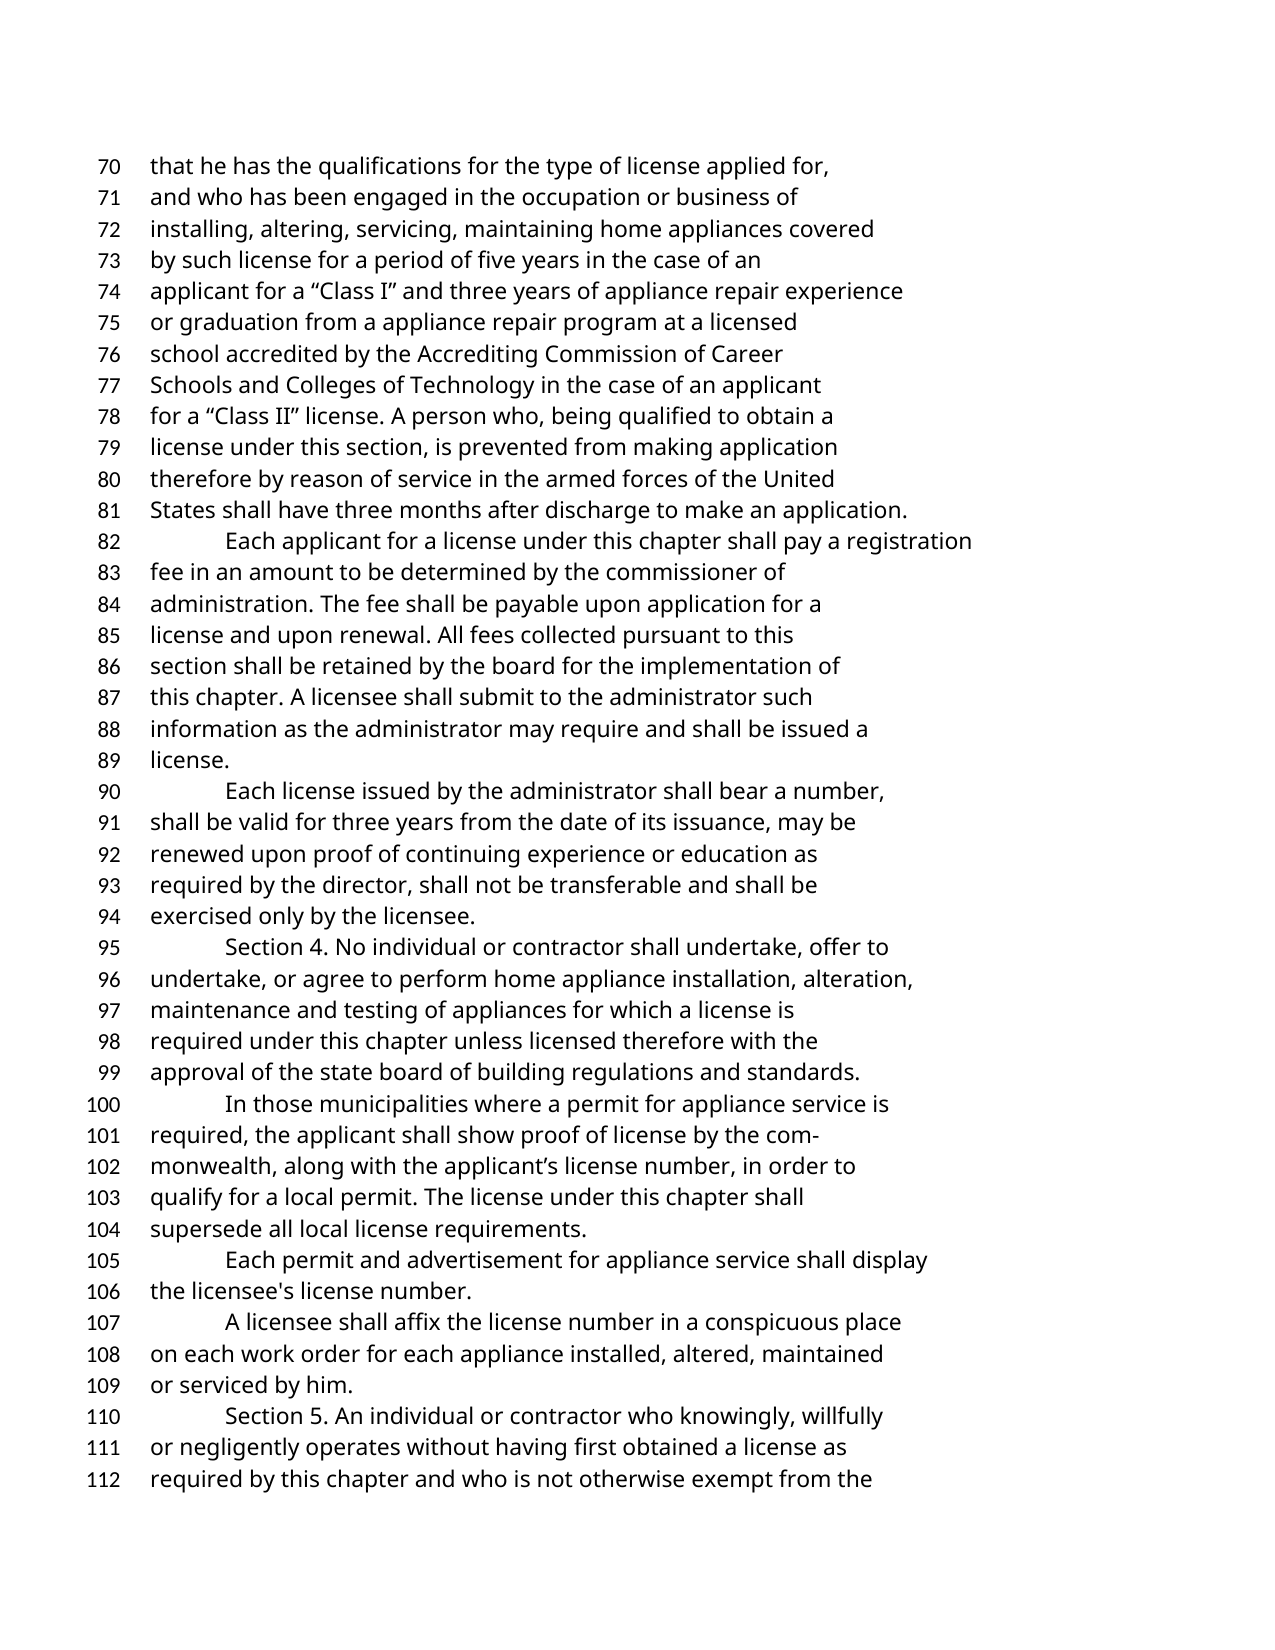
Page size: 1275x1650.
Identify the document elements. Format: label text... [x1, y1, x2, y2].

text Section 5. An individual or contractor who knowingly, willfully [150, 1400, 1125, 1431]
text that he has the qualifications for the type of license applied for, [150, 150, 1125, 181]
text and who has been engaged in the occupation or business of [150, 181, 1125, 212]
text therefore by reason of service in the armed forces of the United [150, 462, 1125, 494]
text A licensee shall affix the license number in a conspicuous place [150, 1306, 1125, 1337]
text fee in an amount to be determined by the commissioner of [150, 556, 1125, 587]
text shall be valid for three years from the date of its issuance, may be [150, 806, 1125, 837]
text Section 4. No individual or contractor shall undertake, offer to [150, 931, 1125, 962]
text monwealth, along with the applicant’s license number, in order to [150, 1150, 1125, 1181]
text Each permit and advertisement for appliance service shall display [150, 1244, 1125, 1275]
text applicant for a “Class I” and three years of appliance repair experience [150, 275, 1125, 306]
text supersede all local license requirements. [150, 1212, 1125, 1244]
text administration. The fee shall be payable upon application for a [150, 587, 1125, 619]
text section shall be retained by the board for the implementation of [150, 650, 1125, 681]
text States shall have three months after discharge to make an application. [150, 494, 1125, 525]
text installing, altering, servicing, maintaining home appliances covered [150, 212, 1125, 244]
text the licensee's license number. [150, 1275, 1125, 1306]
text qualify for a local permit. The license under this chapter shall [150, 1181, 1125, 1212]
text on each work order for each appliance installed, altered, maintained [150, 1337, 1125, 1369]
text required, the applicant shall show proof of license by the com- [150, 1119, 1125, 1150]
text license and upon renewal. All fees collected pursuant to this [150, 619, 1125, 650]
text renewed upon proof of continuing experience or education as [150, 837, 1125, 869]
text this chapter. A licensee shall submit to the administrator such [150, 681, 1125, 712]
text required under this chapter unless licensed therefore with the [150, 1025, 1125, 1056]
text required by this chapter and who is not otherwise exempt from the [150, 1462, 1125, 1494]
text required by the director, shall not be transferable and shall be [150, 869, 1125, 900]
text by such license for a period of five years in the case of an [150, 244, 1125, 275]
text or serviced by him. [150, 1369, 1125, 1400]
text maintenance and testing of appliances for which a license is [150, 994, 1125, 1025]
text undertake, or agree to perform home appliance installation, alteration, [150, 962, 1125, 994]
text Each license issued by the administrator shall bear a number, [150, 775, 1125, 806]
text or negligently operates without having first obtained a license as [150, 1431, 1125, 1462]
text approval of the state board of building regulations and standards. [150, 1056, 1125, 1087]
text license under this section, is prevented from making application [150, 431, 1125, 462]
text exercised only by the licensee. [150, 900, 1125, 931]
text In those municipalities where a permit for appliance service is [150, 1087, 1125, 1119]
text for a “Class II” license. A person who, being qualified to obtain a [150, 400, 1125, 431]
text information as the administrator may require and shall be issued a [150, 712, 1125, 744]
text or graduation from a appliance repair program at a licensed [150, 306, 1125, 337]
text school accredited by the Accrediting Commission of Career [150, 337, 1125, 369]
text license. [150, 744, 1125, 775]
text Each applicant for a license under this chapter shall pay a registration [150, 525, 1125, 556]
text Schools and Colleges of Technology in the case of an applicant [150, 369, 1125, 400]
